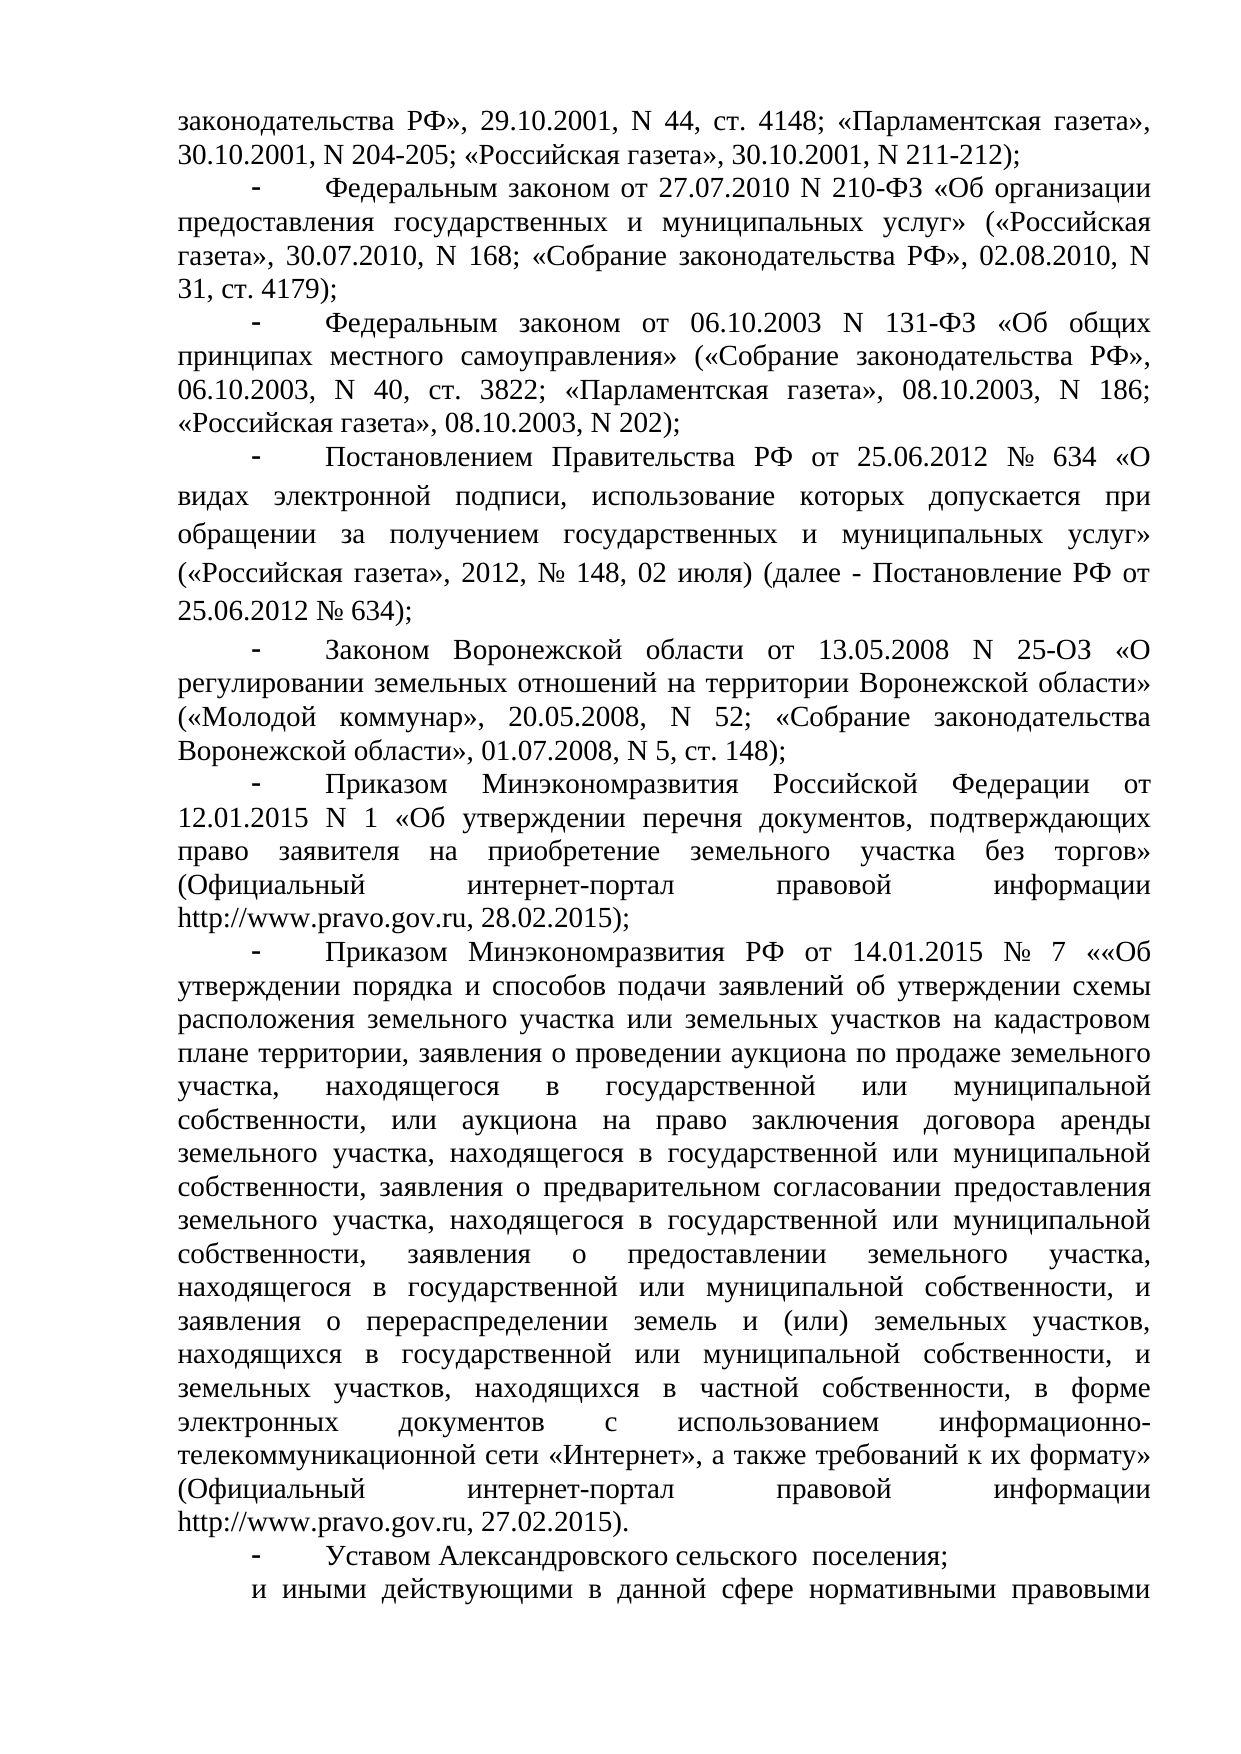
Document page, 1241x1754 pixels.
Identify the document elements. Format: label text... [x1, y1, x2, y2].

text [177, 1571, 1152, 1605]
list Постановлением Правительства РФ от 25.06.2012 № 634 «О видах электронной подписи, использование которых допускается при обращении за получением государственных и муниципальных услуг» («Российская газета», 2012, № 148, 02 июля) (далее - Постановление РФ от 25.06.2012 № 634); [177, 439, 1152, 627]
list Федеральным законом от 06.10.2003 N 131-ФЗ «Об общих принципах местного самоуправления» («Собрание законодательства РФ», 06.10.2003, N 40, ст. 3822; «Парламентская газета», 08.10.2003, N 186; «Российская газета», 08.10.2003, N 202); [177, 305, 1152, 439]
list Приказом Минэкономразвития РФ от 14.01.2015 № 7 ««Об утверждении порядка и способов подачи заявлений об утверждении схемы расположения земельного участка или земельных участков на кадастровом плане территории, заявления о проведении аукциона по продаже земельного участка, находящегося в государственной или муниципальной собственности, или аукциона на право заключения договора аренды земельного участка, находящегося в государственной или муниципальной собственности, заявления о предварительном согласовании предоставления земельного участка, находящегося в государственной или муниципальной собственности, заявления о предоставлении земельного участка, находящегося в государственной или муниципальной собственности, и заявления о перераспределении земель и (или) земельных участков, находящихся в государственной или муниципальной собственности, и земельных участков, находящихся в частной собственности, в форме электронных документов с использованием информационно-телекоммуникационной сети «Интернет», а также требований к их формату» (Официальный интернет-портал правовой информации http://www.pravo.gov.ru, 27.02.2015). [177, 934, 1152, 1538]
list Федеральным законом от 27.07.2010 N 210-ФЗ «Об организации предоставления государственных и муниципальных услуг» («Российская газета», 30.07.2010, N 168; «Собрание законодательства РФ», 02.08.2010, N 31, ст. 4179); [177, 171, 1152, 305]
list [177, 103, 1152, 171]
list Уставом Александровского сельского поселения; [177, 1538, 1152, 1571]
list Приказом Минэкономразвития Российской Федерации от 12.01.2015 N 1 «Об утверждении перечня документов, подтверждающих право заявителя на приобретение земельного участка без торгов» (Официальный интернет-портал правовой информации http://www.pravo.gov.ru, 28.02.2015); [177, 766, 1152, 934]
list Законом Воронежской области от 13.05.2008 N 25-ОЗ «О регулировании земельных отношений на территории Воронежской области» («Молодой коммунар», 20.05.2008, N 52; «Собрание законодательства Воронежской области», 01.07.2008, N 5, ст. 148); [177, 632, 1152, 766]
